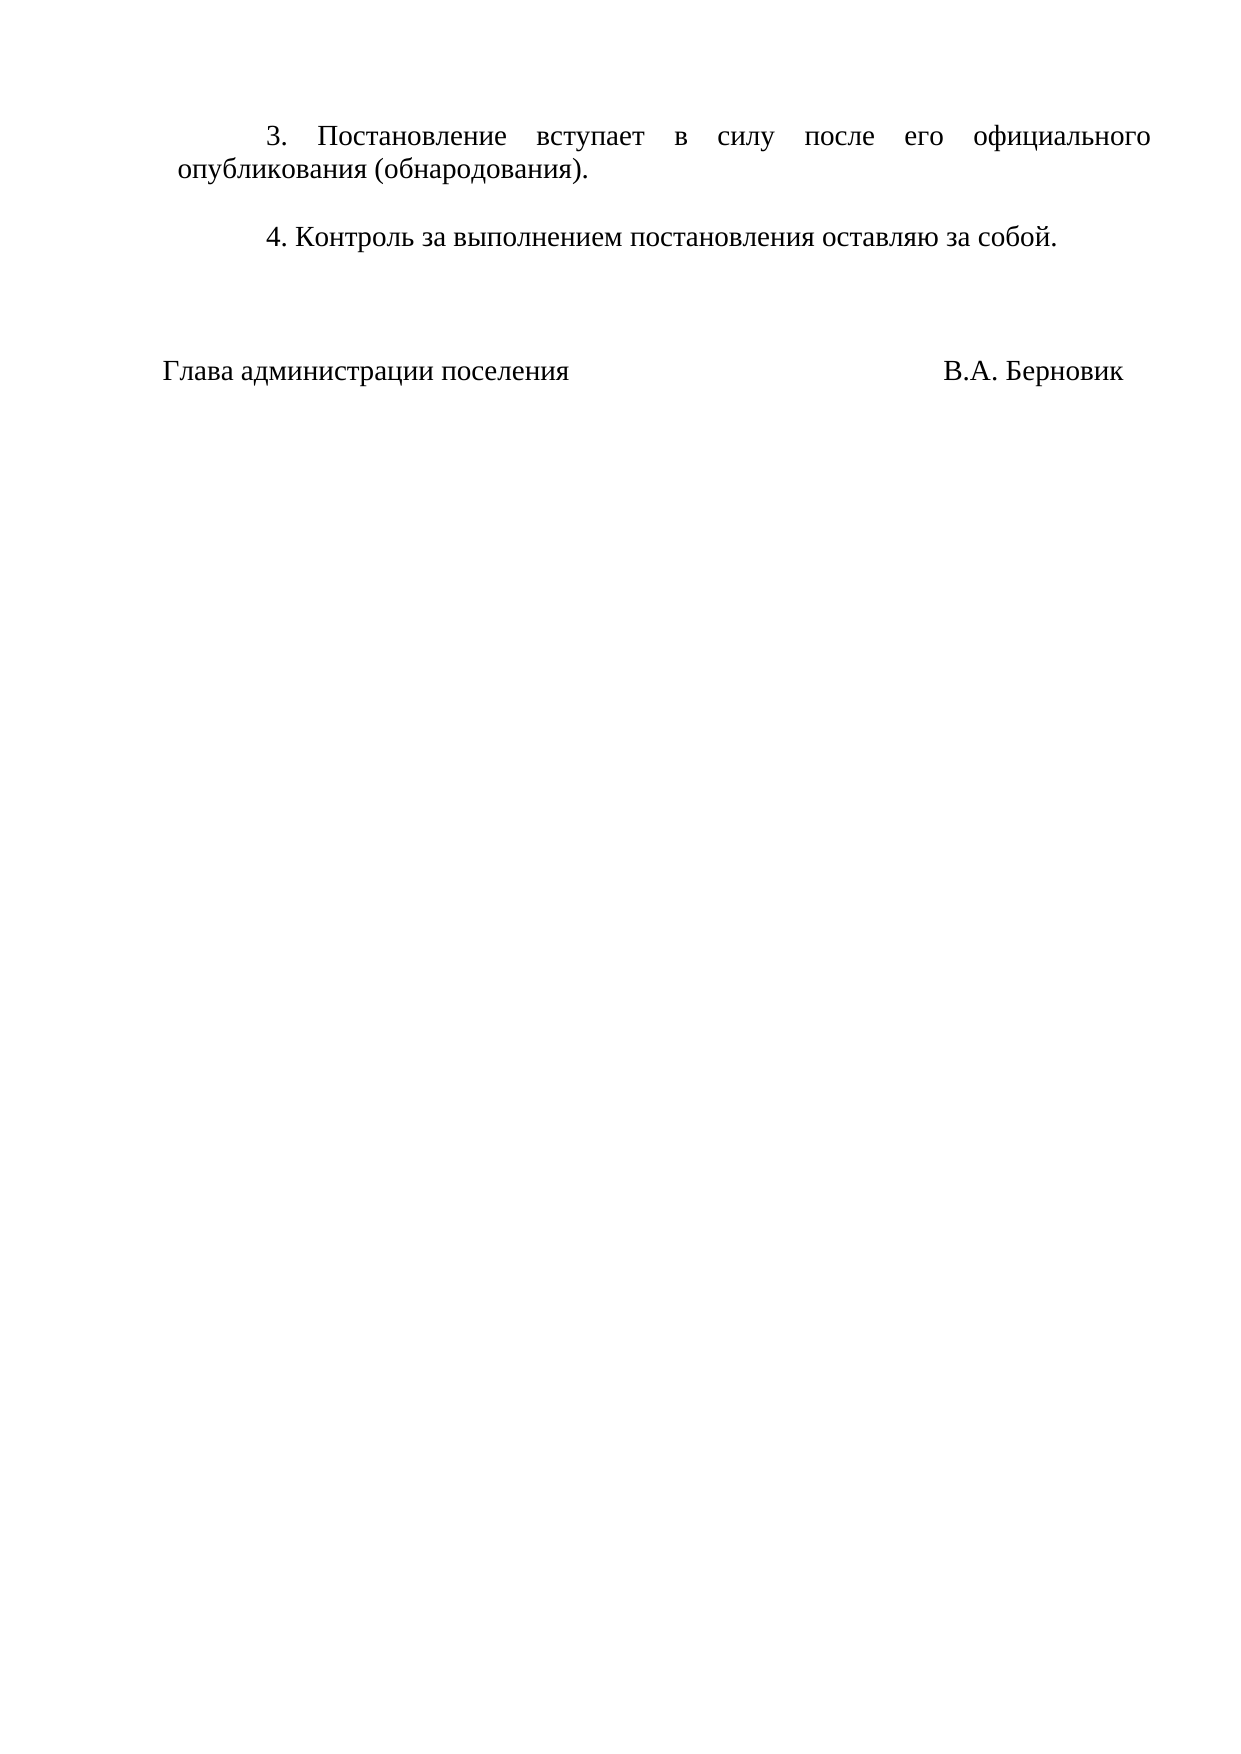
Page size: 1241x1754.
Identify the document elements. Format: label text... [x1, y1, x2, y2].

text 3. Постановление вступает в силу после его официального опубликования (обнародования). [177, 118, 1152, 185]
text Глава администрации поселения В.А. Берновик [162, 353, 1152, 386]
text 4. Контроль за выполнением постановления оставляю за собой. [177, 219, 1152, 252]
